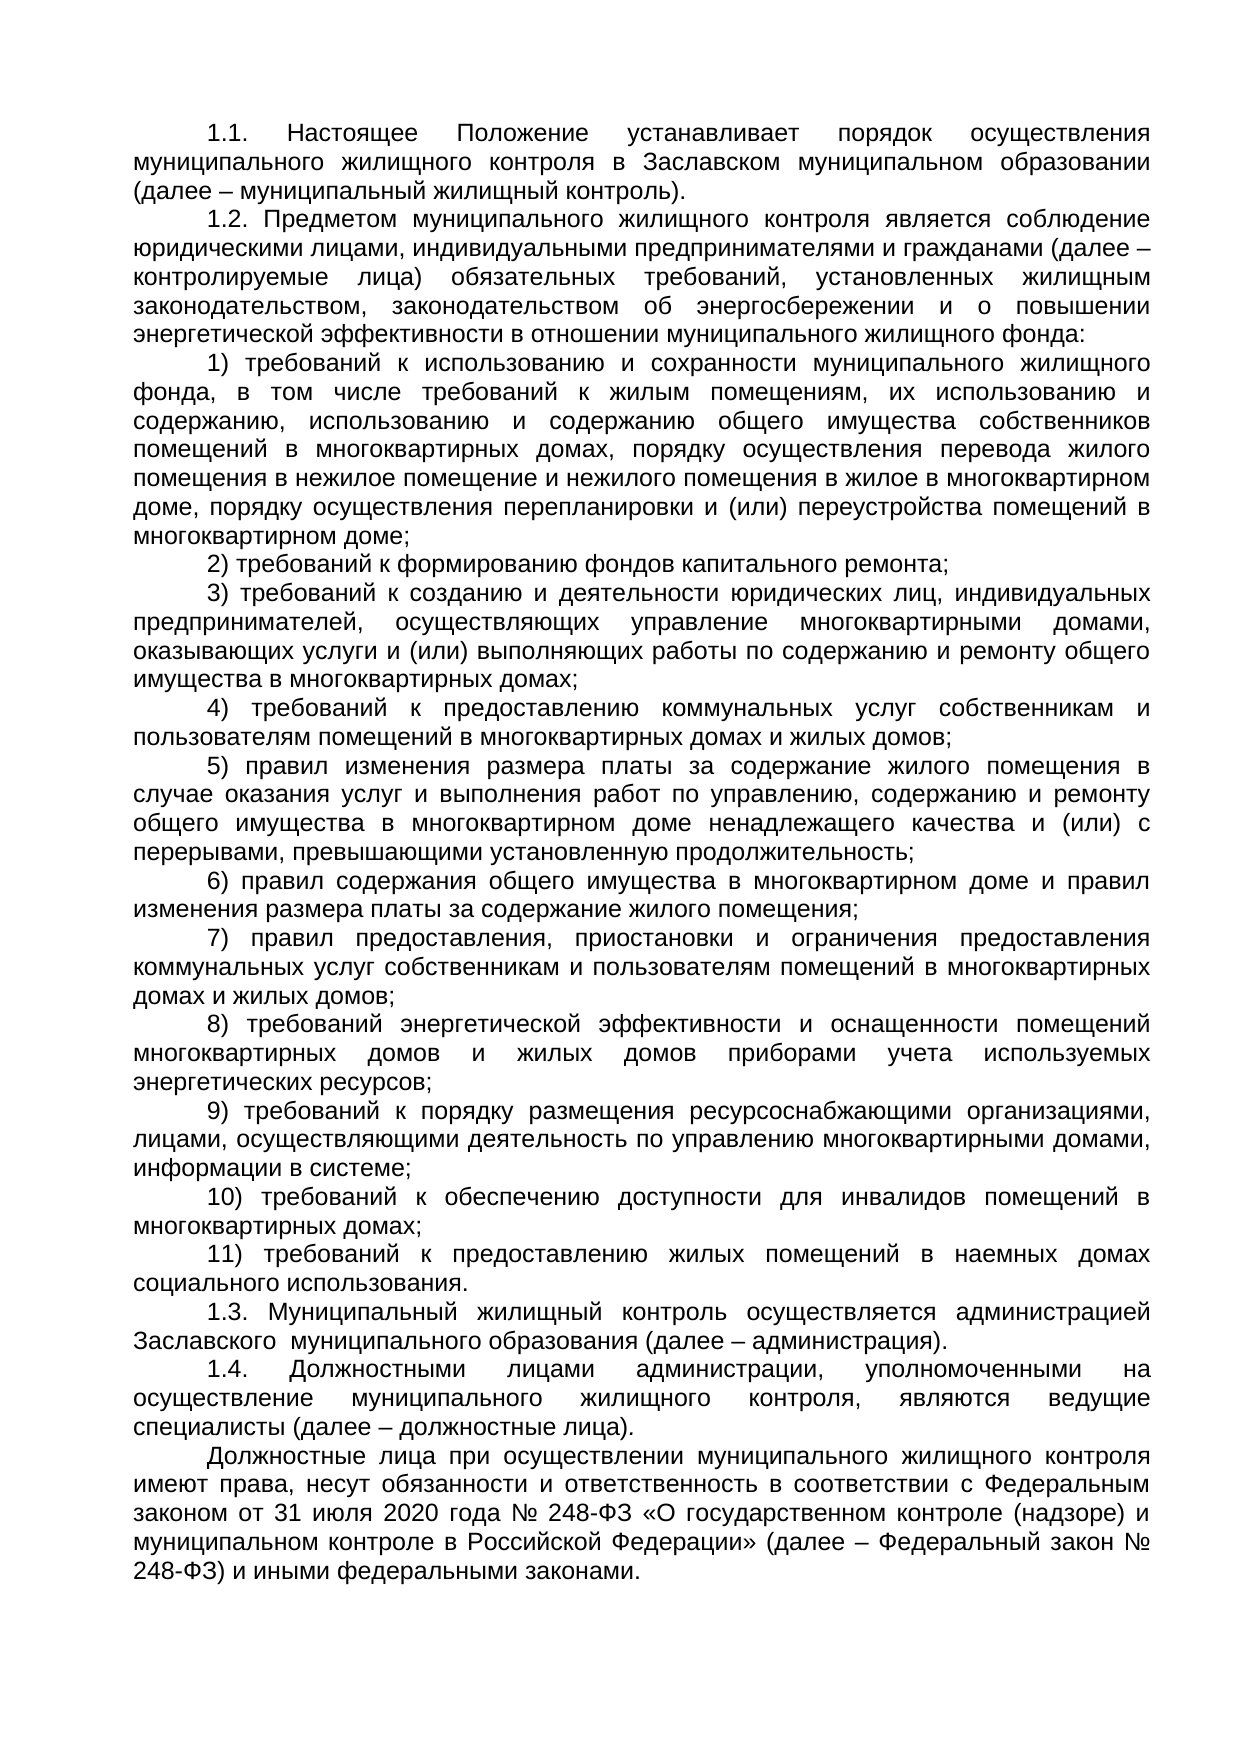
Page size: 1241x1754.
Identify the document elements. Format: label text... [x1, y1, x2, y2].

text 6) правил содержания общего имущества в многоквартирном доме и правил изменения размера платы за содержание жилого помещения; [133, 866, 1152, 923]
text 1.1. Настоящее Положение устанавливает порядок осуществления муниципального жилищного контроля в Заславском муниципальном образовании (далее – муниципальный жилищный контроль). [133, 118, 1152, 204]
text 2) требований к формированию фондов капитального ремонта; [133, 549, 1152, 578]
text 1.3. Муниципальный жилищный контроль осуществляется администрацией Заславского муниципального образования (далее – администрация). [133, 1297, 1152, 1354]
text 4) требований к предоставлению коммунальных услуг собственникам и пользователям помещений в многоквартирных домах и жилых домов; [133, 693, 1152, 751]
text 10) требований к обеспечению доступности для инвалидов помещений в многоквартирных домах; [133, 1182, 1152, 1239]
text 1.2. Предметом муниципального жилищного контроля является соблюдение юридическими лицами, индивидуальными предпринимателями и гражданами (далее – контролируемые лица) обязательных требований, установленных жилищным законодательством, законодательством об энергосбережении и о повышении энергетической эффективности в отношении муниципального жилищного фонда: [133, 204, 1152, 348]
text 5) правил изменения размера платы за содержание жилого помещения в случае оказания услуг и выполнения работ по управлению, содержанию и ремонту общего имущества в многоквартирном доме ненадлежащего качества и (или) с перерывами, превышающими установленную продолжительность; [133, 751, 1152, 866]
text 8) требований энергетической эффективности и оснащенности помещений многоквартирных домов и жилых домов приборами учета используемых энергетических ресурсов; [133, 1009, 1152, 1096]
text 11) требований к предоставлению жилых помещений в наемных домах социального использования. [133, 1239, 1152, 1297]
text 7) правил предоставления, приостановки и ограничения предоставления коммунальных услуг собственникам и пользователям помещений в многоквартирных домах и жилых домов; [133, 923, 1152, 1009]
text 9) требований к порядку размещения ресурсоснабжающими организациями, лицами, осуществляющими деятельность по управлению многоквартирными домами, информации в системе; [133, 1096, 1152, 1182]
text 1.4. Должностными лицами администрации, уполномоченными на осуществление муниципального жилищного контроля, являются ведущие специалисты (далее – должностные лица). [133, 1354, 1152, 1441]
text 1) требований к использованию и сохранности муниципального жилищного фонда, в том числе требований к жилым помещениям, их использованию и содержанию, использованию и содержанию общего имущества собственников помещений в многоквартирных домах, порядку осуществления перевода жилого помещения в нежилое помещение и нежилого помещения в жилое в многоквартирном доме, порядку осуществления перепланировки и (или) переустройства помещений в многоквартирном доме; [133, 348, 1152, 549]
text 3) требований к созданию и деятельности юридических лиц, индивидуальных предпринимателей, осуществляющих управление многоквартирными домами, оказывающих услуги и (или) выполняющих работы по содержанию и ремонту общего имущества в многоквартирных домах; [133, 578, 1152, 693]
text Должностные лица при осуществлении муниципального жилищного контроля имеют права, несут обязанности и ответственность в соответствии с Федеральным законом от 31 июля 2020 года № 248-ФЗ «О государственном контроле (надзоре) и муниципальном контроле в Российской Федерации» (далее – Федеральный закон № 248-ФЗ) и иными федеральными законами. [133, 1441, 1152, 1584]
